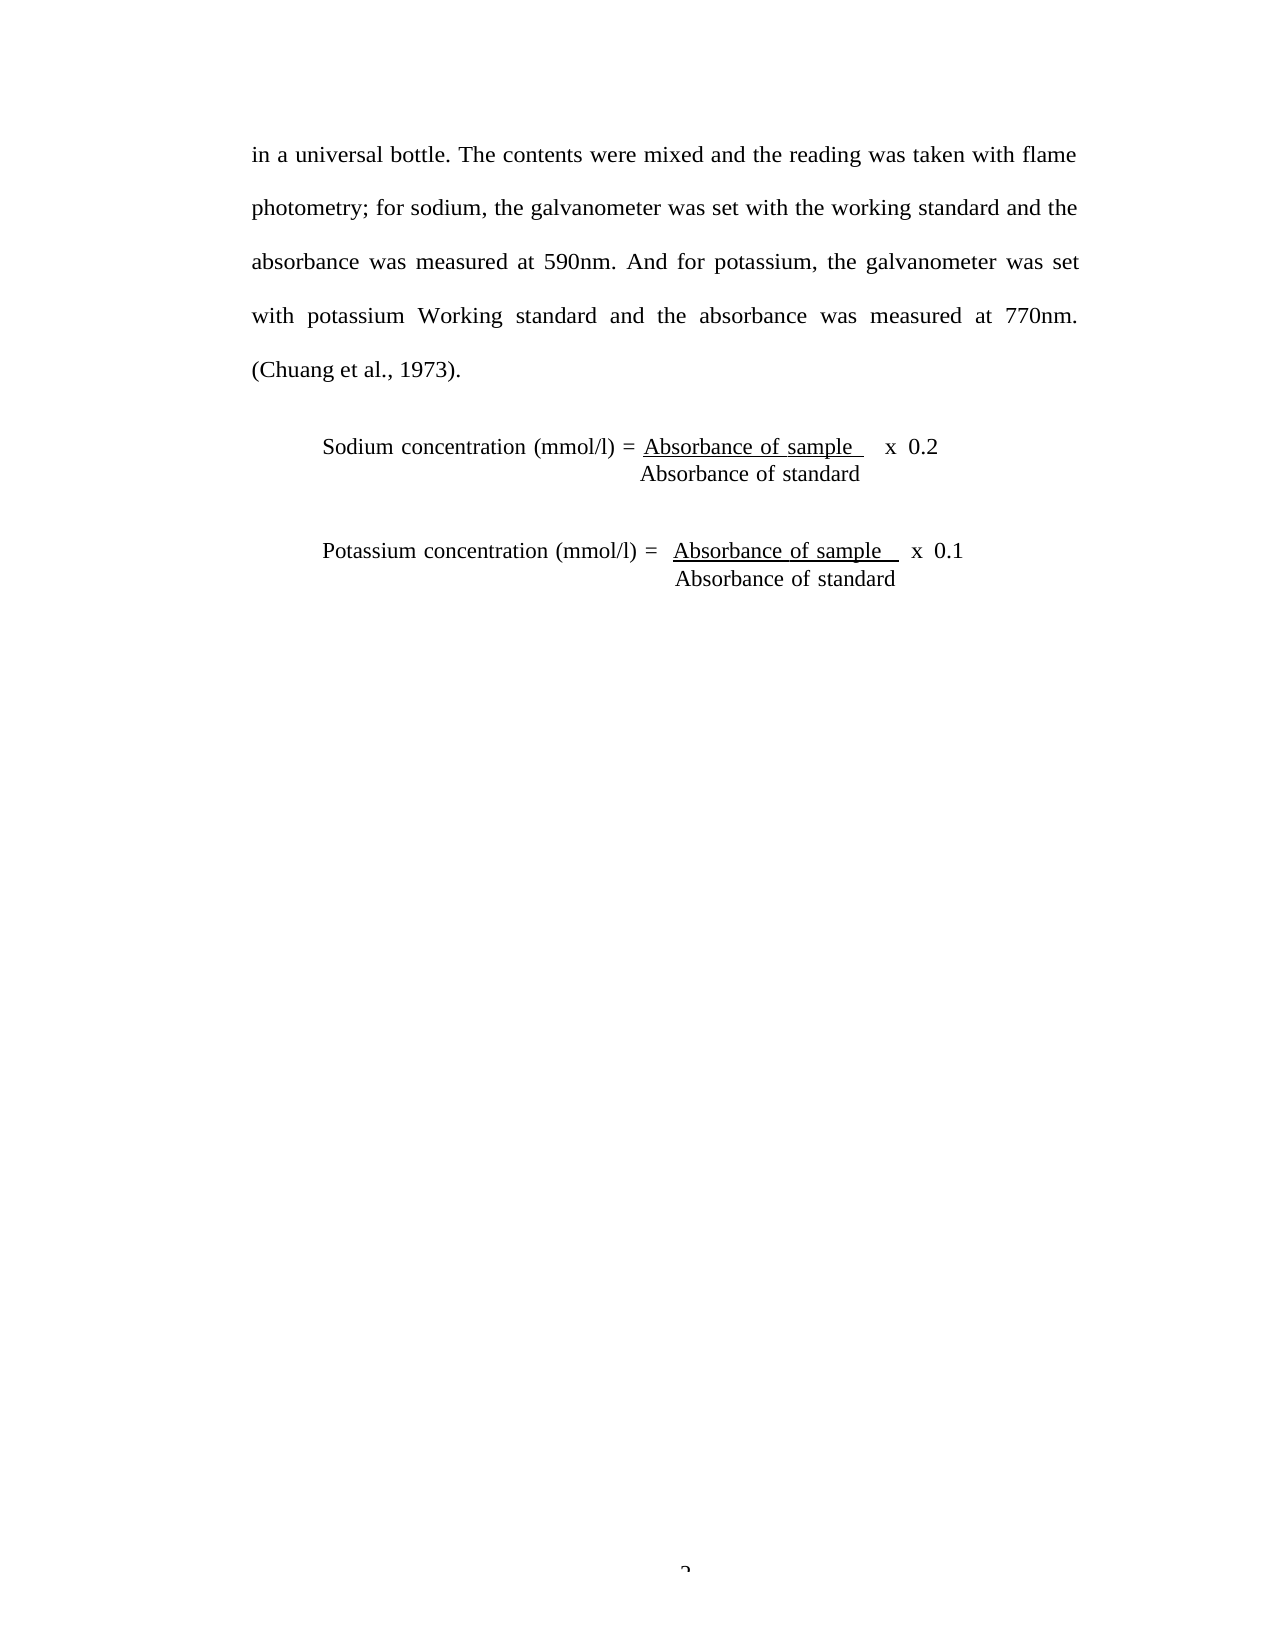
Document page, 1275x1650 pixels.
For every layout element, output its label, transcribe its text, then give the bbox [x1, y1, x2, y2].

text in a universal bottle. The contents were mixed and the reading was taken with flame photometry; for sodium, the galvanometer was set with the working standard and the absorbance was measured at 590nm. And for potassium, the galvanometer was set with potassium Working standard and the absorbance was measured at 770nm. (Chuang et al., 1973). [251, 141, 1079, 382]
text Absorbance of standard [674, 565, 1198, 591]
text Absorbance of standard [639, 460, 1198, 486]
text Potassium concentration (mmol/l) = Absorbance of sample x 0.1 [322, 538, 1198, 564]
text Sodium concentration (mmol/l) = Absorbance of sample x 0.2 [322, 433, 1198, 459]
